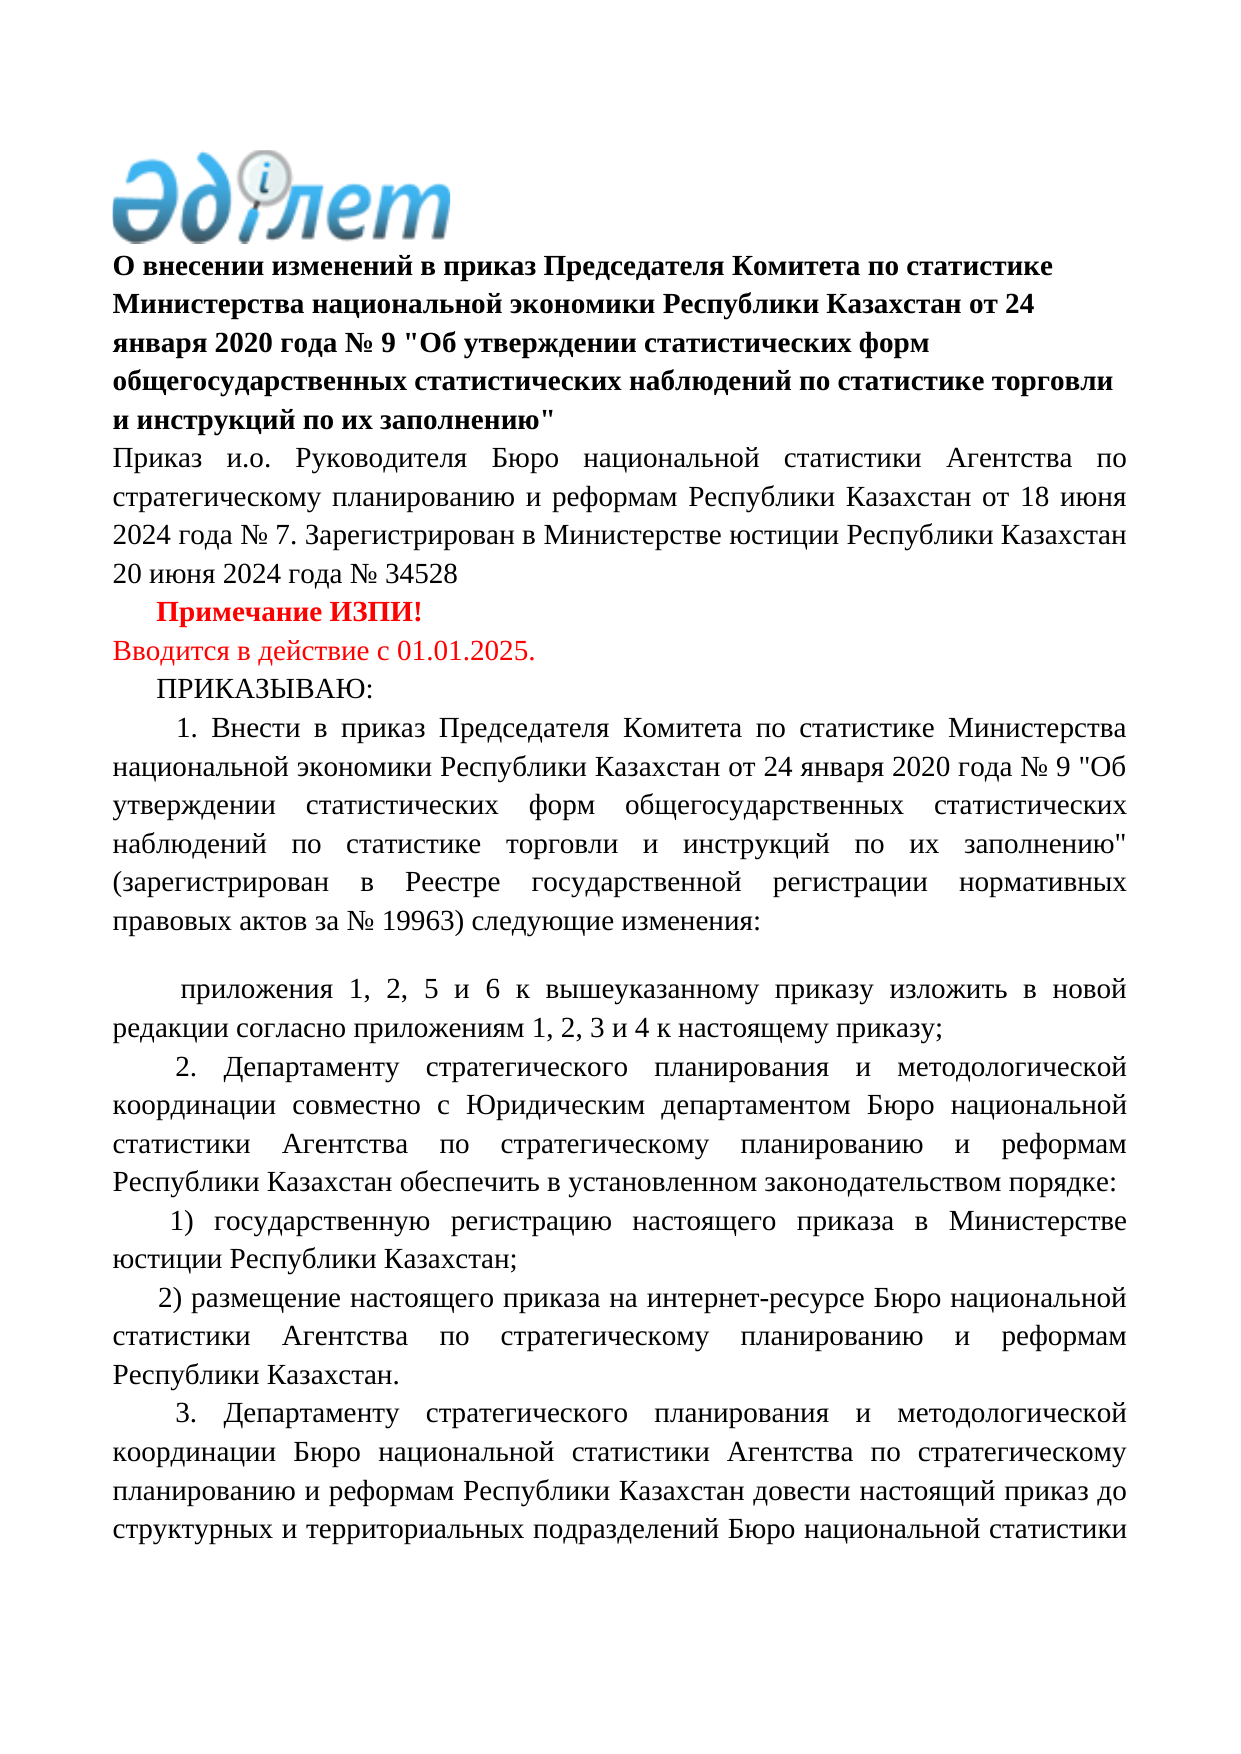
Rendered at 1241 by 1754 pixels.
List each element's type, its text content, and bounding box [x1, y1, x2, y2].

text Примечание ИЗПИ! [112, 594, 1128, 628]
text 2) размещение настоящего приказа на интернет-ресурсе Бюро национальной статистики Агентства по стратегическому планированию и реформам Республики Казахстан. [112, 1280, 1128, 1391]
picture [112, 150, 451, 244]
text 1) государственную регистрацию настоящего приказа в Министерстве юстиции Республики Казахстан; [112, 1203, 1128, 1275]
text 2. Департаменту стратегического планирования и методологической координации совместно с Юридическим департаментом Бюро национальной статистики Агентства по стратегическому планированию и реформам Республики Казахстан обеспечить в установленном законодательством порядке: [112, 1049, 1128, 1198]
text О внесении изменений в приказ Председателя Комитета по статистике Министерства национальной экономики Республики Казахстан от 24 января 2020 года № 9 "Об утверждении статистических форм общегосударственных статистических наблюдений по статистике торговли и инструкций по их заполнению" [112, 248, 1128, 435]
text приложения 1, 2, 5 и 6 к вышеуказанному приказу изложить в новой редакции согласно приложениям 1, 2, 3 и 4 к настоящему приказу; [112, 972, 1128, 1044]
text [112, 1396, 1128, 1545]
text 1. Внести в приказ Председателя Комитета по статистике Министерства национальной экономики Республики Казахстан от 24 января 2020 года № 9 "Об утверждении статистических форм общегосударственных статистических наблюдений по статистике торговли и инструкций по их заполнению" (зарегистрирован в Реестре государственной регистрации нормативных правовых актов за № 19963) следующие изменения: [112, 710, 1128, 936]
text ПРИКАЗЫВАЮ: [112, 672, 1128, 705]
text Приказ и.о. Руководителя Бюро национальной статистики Агентства по стратегическому планированию и реформам Республики Казахстан от 18 июня 2024 года № 7. Зарегистрирован в Министерстве юстиции Республики Казахстан 20 июня 2024 года № 34528 [112, 440, 1128, 589]
text Вводится в действие с 01.01.2025. [112, 633, 1128, 667]
